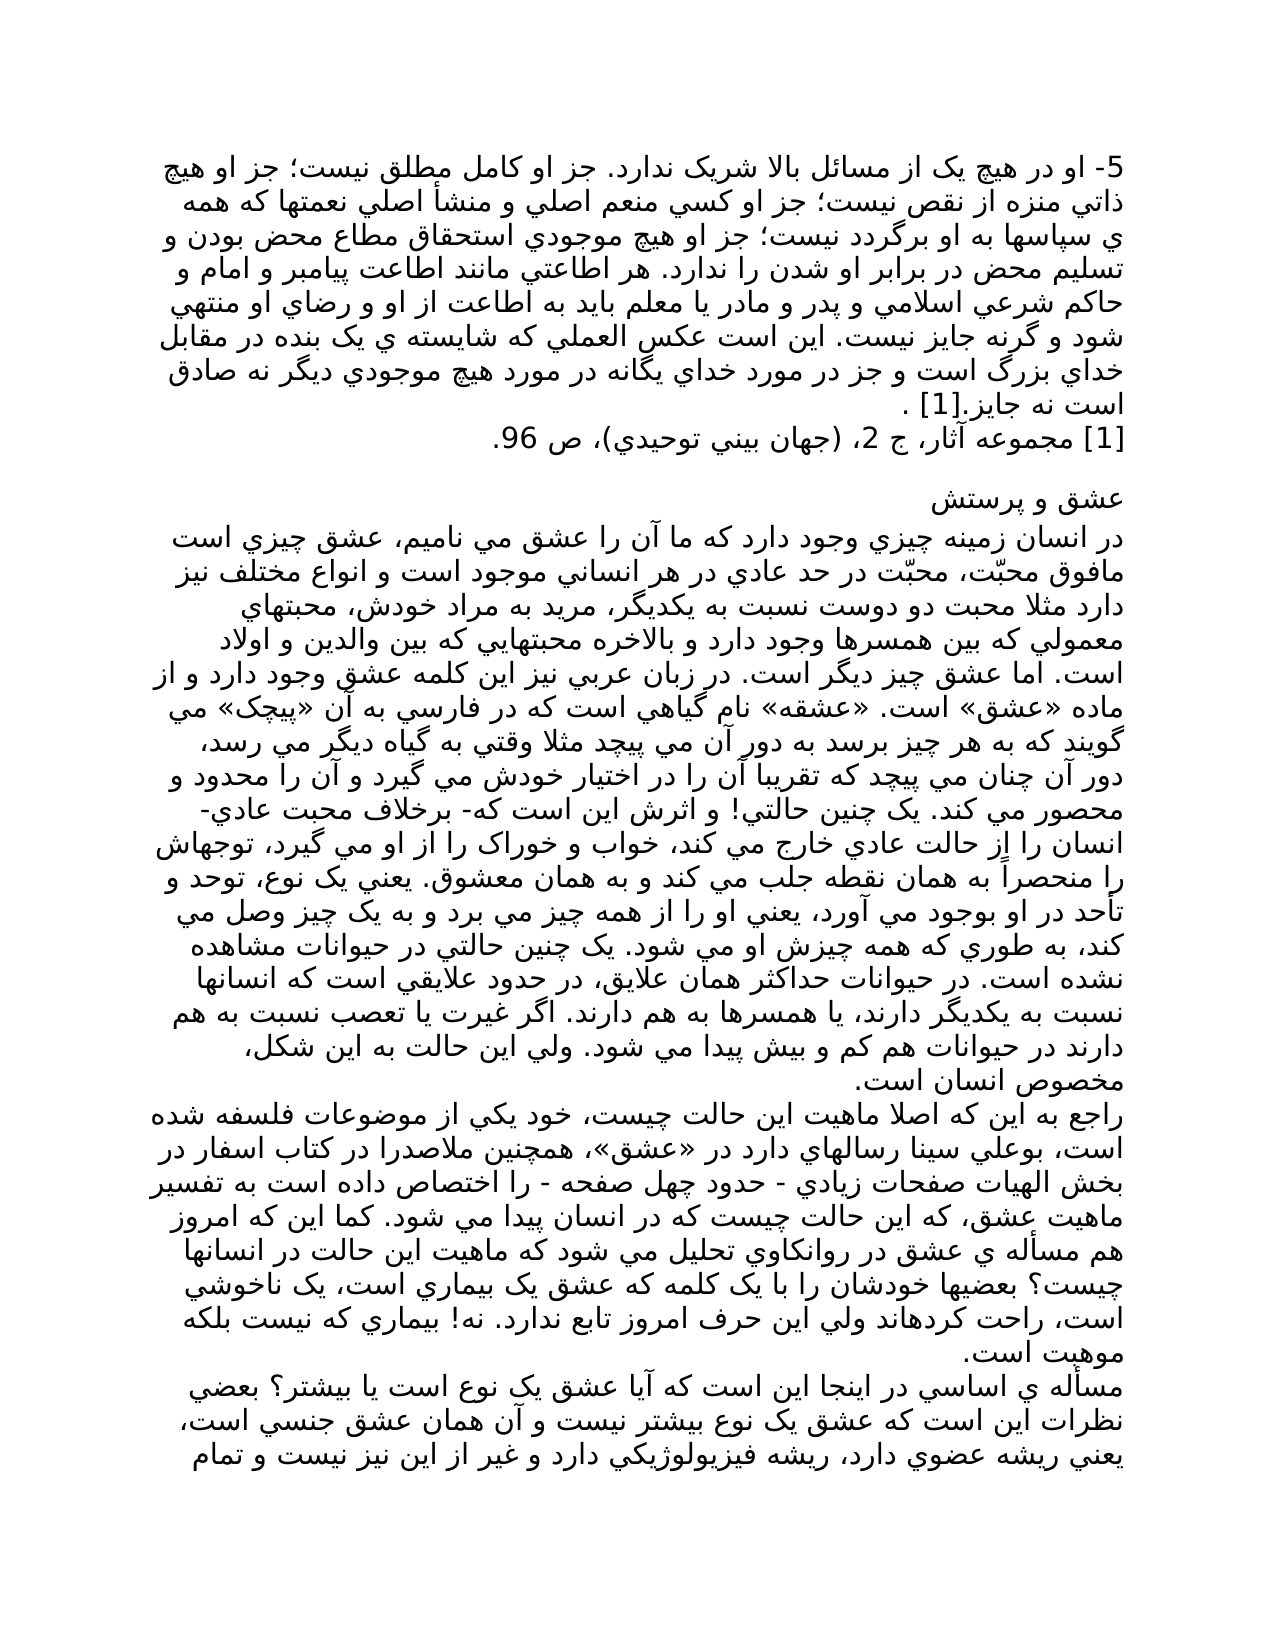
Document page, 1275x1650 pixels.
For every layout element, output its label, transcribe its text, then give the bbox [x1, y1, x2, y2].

text در انسان زمينه چيزي وجود دارد که ما آن را عشق مي ناميم، عشق چيزي است مافوق محبّت، محبّت در حد عادي در هر انساني موجود است و انواع مختلف نيز دارد مثلا محبت دو دوست نسبت به يکديگر، مريد به مراد خودش، محبتهاي معمولي که بين همسرها وجود دارد و بالاخره محبتهايي که بين والدين و اولاد است. اما عشق چيز ديگر است. در زبان عربي نيز اين کلمه عشق وجود دارد و از ماده «عشق» است. «عشقه» نام گياهي است که در فارسي به آن «پيچک» مي گويند که به هر چيز برسد به دور آن مي پيچد مثلا وقتي به گياه ديگر مي رسد، دور آن چنان مي پيچد که تقريبا آن را در اختيار خودش مي گيرد و آن را محدود و محصور مي کند. يک چنين حالتي! و اثرش اين است که- برخلاف محبت عادي- انسان را از حالت عادي خارج مي کند، خواب و خوراک را از او مي گيرد، توجه‏اش را منحصراً به همان نقطه جلب مي کند و به همان معشوق. يعني يک نوع، توحد و تأحد در او بوجود مي آورد، يعني او را از همه چيز مي برد و به يک چيز وصل مي کند، به طوري که همه چيزش او مي شود. يک چنين حالتي در حيوانات مشاهده نشده است. در حيوانات حداکثر همان علايق، در حدود علايقي است که انسانها نسبت به يکديگر دارند، يا همسرها به هم دارند. اگر غيرت يا تعصب نسبت به هم دارند در حيوانات هم کم و بيش پيدا مي شود. ولي اين حالت به اين شکل، مخصوص انسان است. [150, 520, 1125, 1098]
text 5- او در هيچ يک از مسائل بالا شريک ندارد. جز او کامل مطلق نيست؛ جز او هيچ ذاتي منزه از نقص نيست؛ جز او کسي منعم اصلي و منشأ اصلي نعمتها که همه ي سپاسها به او برگردد نيست؛ جز او هيچ موجودي استحقاق مطاع محض بودن و تسليم محض در برابر او شدن را ندارد. هر اطاعتي مانند اطاعت پيامبر و امام و حاکم شرعي اسلامي و پدر و مادر يا معلم بايد به اطاعت از او و رضاي او منتهي شود و گرنه جايز نيست. اين است عکس العملي که شايسته ي يک بنده در مقابل خداي بزرگ است و جز در مورد خداي يگانه در مورد هيچ موجودي ديگر نه صادق است نه جايز.[1] . [150, 150, 1125, 422]
subtitle عشق و پرستش [150, 481, 1125, 515]
text [1] مجموعه آثار، ج 2، (جهان بيني توحيدي)، ص 96. [150, 422, 1125, 456]
text راجع به اين که اصلا ماهيت اين حالت چيست، خود يکي از موضوعات فلسفه شده است، بوعلي سينا رساله‏اي دارد در «عشق»، همچنين ملاصدرا در کتاب اسفار در بخش الهيات صفحات زيادي - حدود چهل صفحه - را اختصاص داده است به تفسير ماهيت عشق، که اين حالت چيست که در انسان پيدا مي شود. کما اين که امروز هم مسأله ي عشق در روانکاوي تحليل مي شود که ماهيت اين حالت در انسانها چيست؟ بعضيها خودشان را با يک کلمه که عشق يک بيماري است، يک ناخوشي است، راحت کرده‏اند ولي اين حرف امروز تابع ندارد. نه! بيماري که نيست بلکه موهبت است. [150, 1098, 1125, 1369]
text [150, 1369, 1125, 1471]
